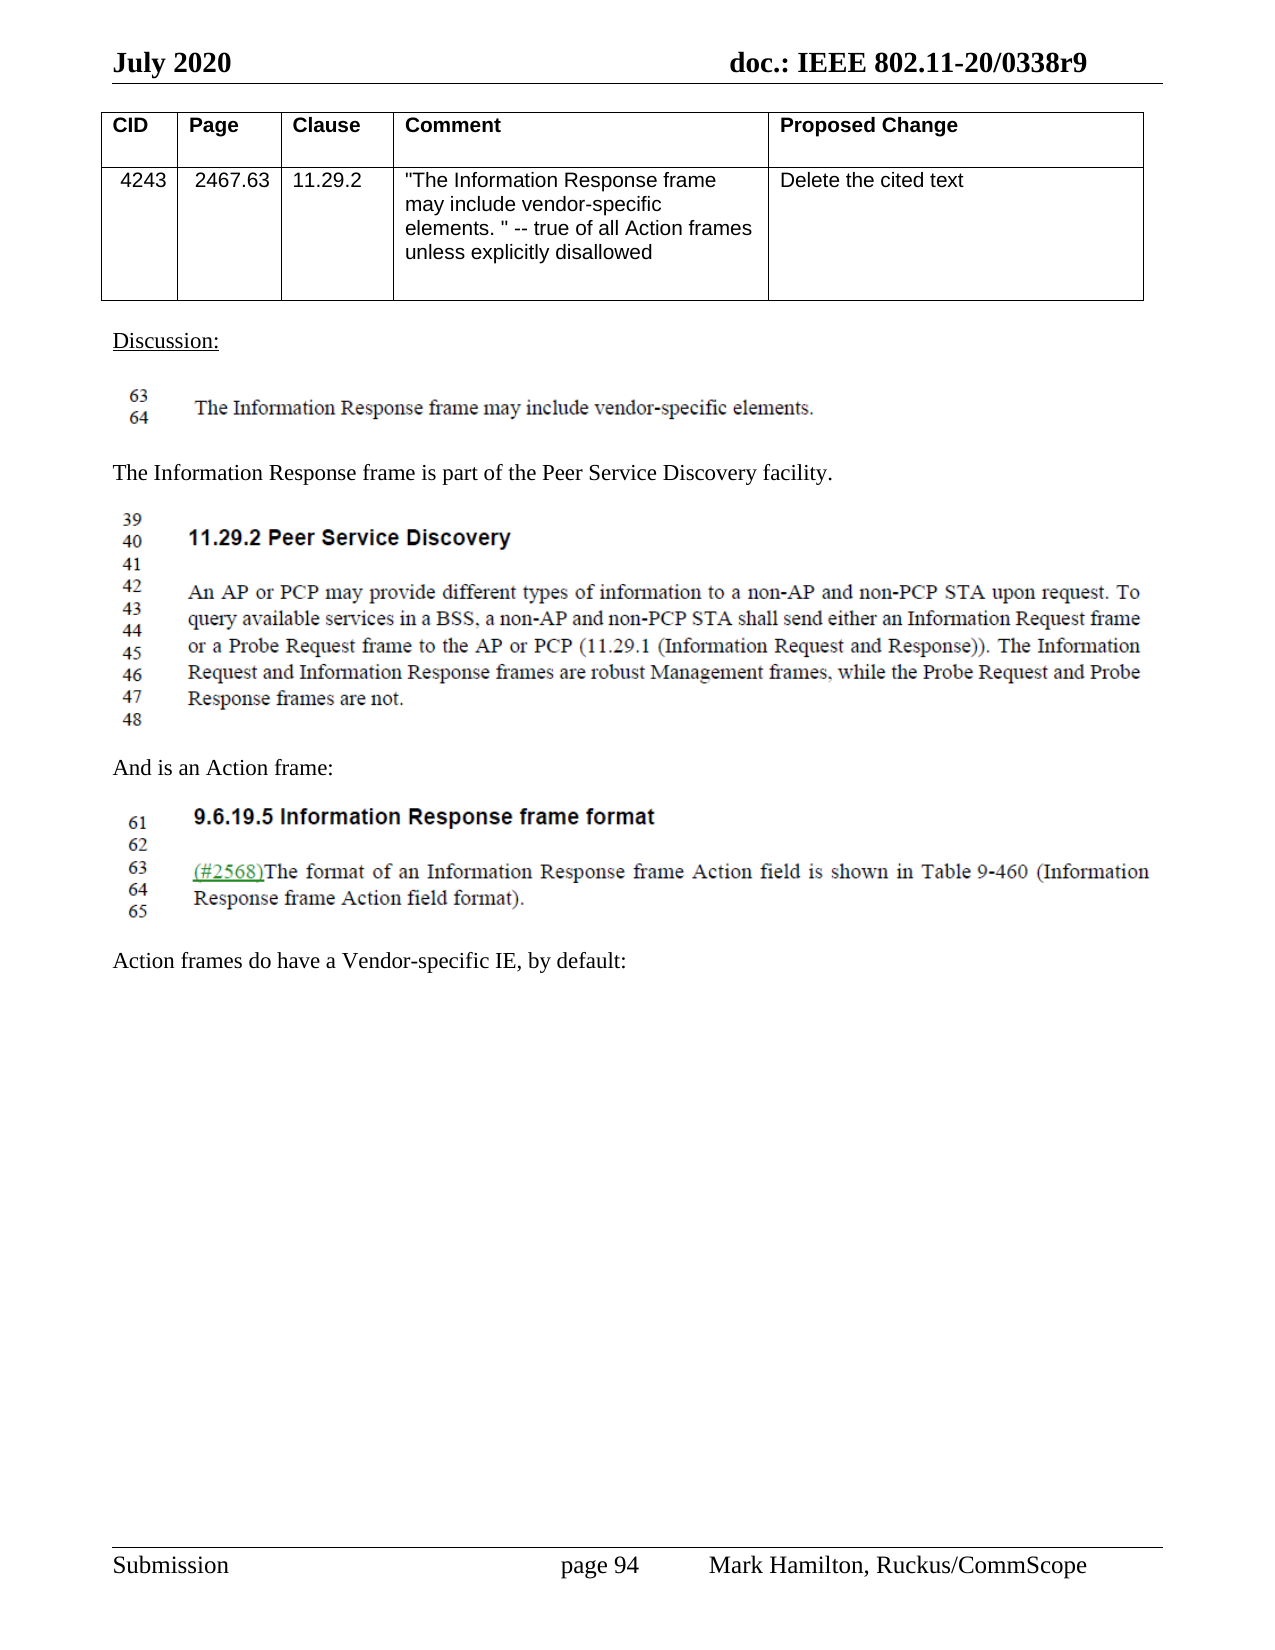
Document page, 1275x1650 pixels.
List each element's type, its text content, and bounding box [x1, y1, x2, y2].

table_header Clause [282, 113, 393, 167]
text Action frames do have a Vendor-specific IE, by default: [112, 947, 1163, 973]
text Discussion: [112, 327, 1163, 353]
table_header Page [178, 113, 281, 167]
picture [112, 511, 1163, 728]
picture [112, 379, 1163, 433]
table_header Proposed Change [769, 113, 1143, 167]
table_cell Delete the cited text [769, 168, 1143, 299]
table_header Comment [394, 113, 768, 167]
text And is an Action frame: [112, 754, 1163, 780]
table_header CID [102, 113, 177, 167]
picture [112, 806, 1163, 921]
table_cell 4243 [102, 168, 177, 299]
table_cell "The Information Response frame may include vendor-specific elements. " -- true of all Action frames unless explicitly disallowed [394, 168, 768, 299]
text The Information Response frame is part of the Peer Service Discovery facility. [112, 459, 1163, 486]
table_cell 11.29.2 [282, 168, 393, 299]
table_cell 2467.63 [178, 168, 281, 299]
